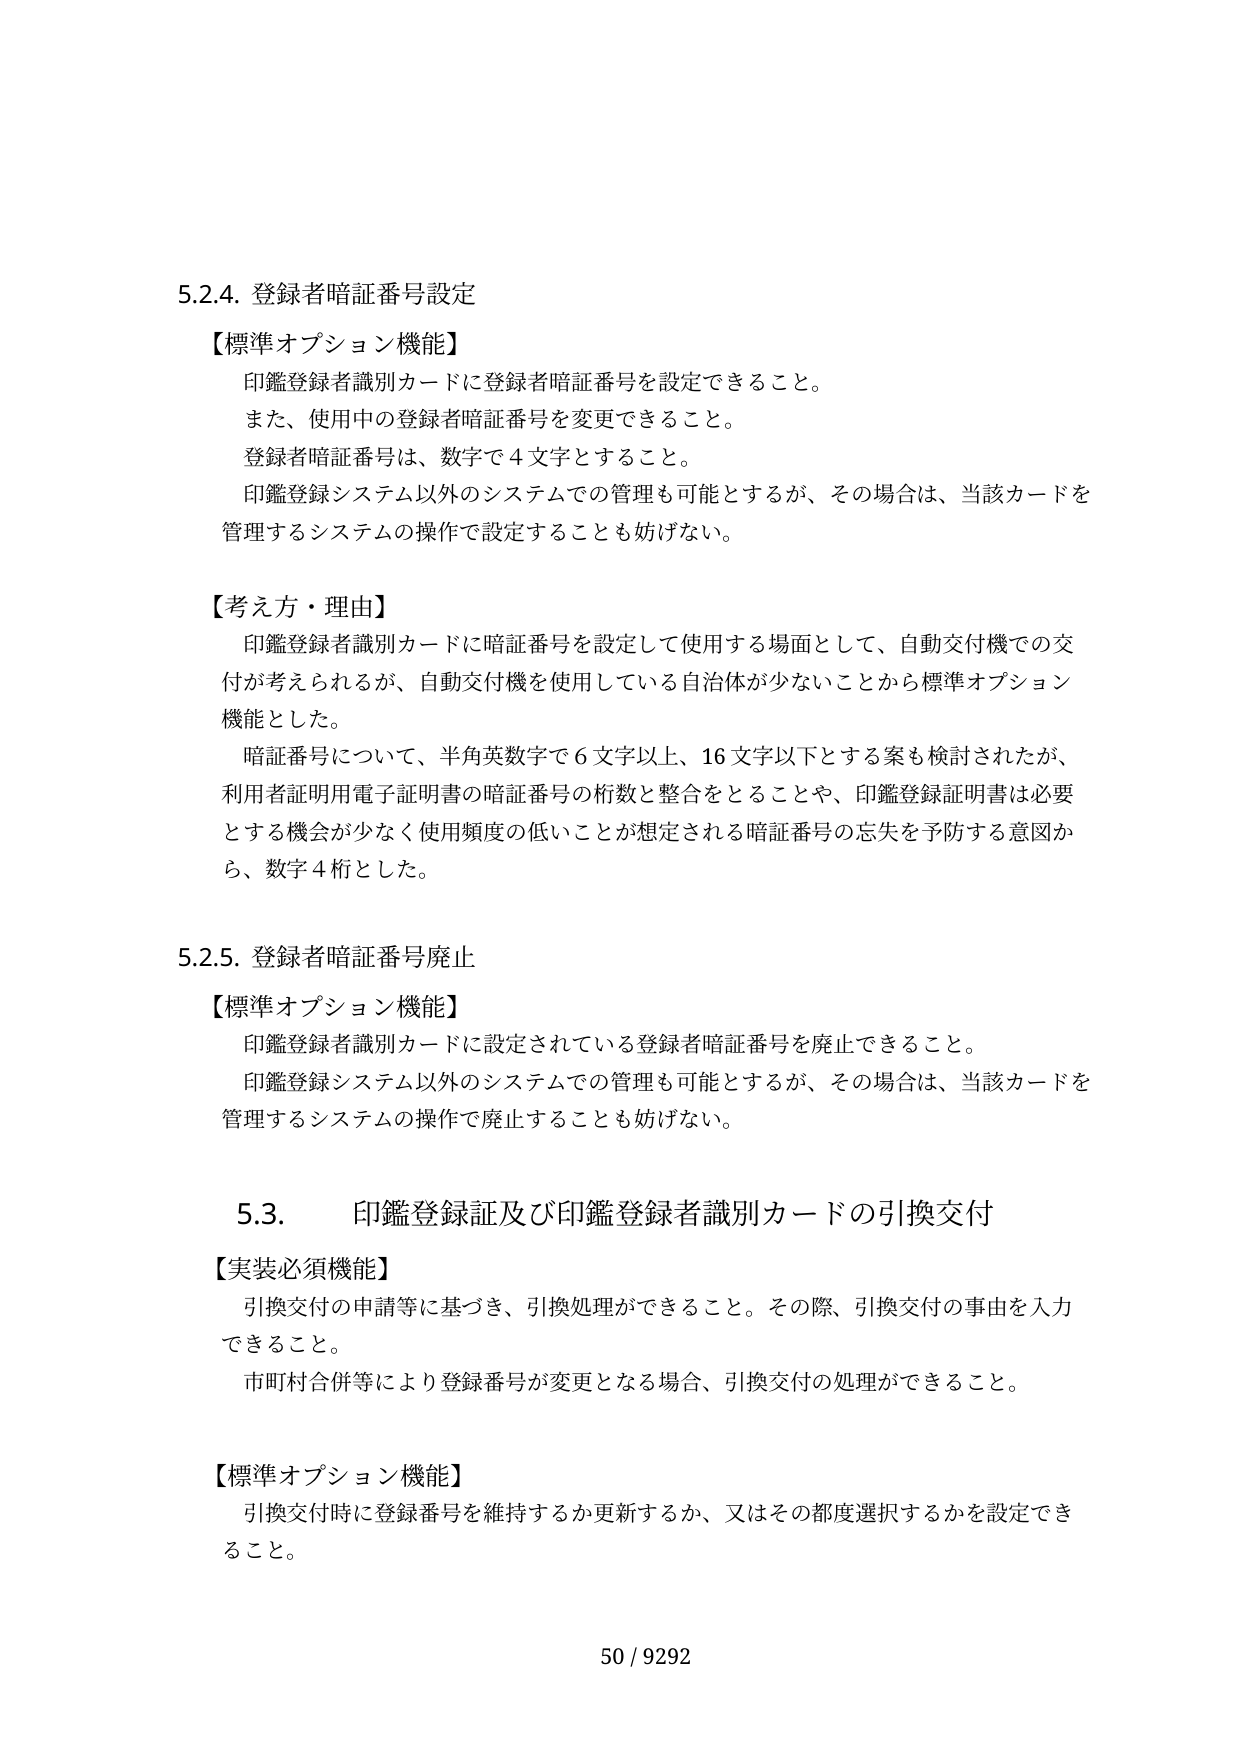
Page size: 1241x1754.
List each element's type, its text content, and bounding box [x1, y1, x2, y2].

subtitle 登録者暗証番号廃止 [177, 937, 1092, 974]
text 暗証番号について、半角英数字で６文字以上、16文字以下とする案も検討されたが、利用者証明用電子証明書の暗証番号の桁数と整合をとることや、印鑑登録証明書は必要とする機会が少なく使用頻度の低いことが想定される暗証番号の忘失を予防する意図から、数字４桁とした。 [221, 737, 1092, 887]
text 印鑑登録者識別カードに登録者暗証番号を設定できること。 [221, 362, 1092, 399]
text また、使用中の登録者暗証番号を変更できること。 [221, 399, 1092, 437]
text 印鑑登録者識別カードに暗証番号を設定して使用する場面として、自動交付機での交付が考えられるが、自動交付機を使用している自治体が少ないことから標準オプション機能とした。 [221, 624, 1092, 737]
subtitle 印鑑登録証及び印鑑登録者識別カードの引換交付 [236, 1174, 1092, 1249]
text 【考え方・理由】 [177, 587, 1092, 624]
text 引換交付時に登録番号を維持するか更新するか、又はその都度選択するかを設定できること。 [221, 1493, 1092, 1568]
subtitle 登録者暗証番号設定 [177, 274, 1092, 312]
text 【標準オプション機能】 [177, 1455, 1092, 1493]
text 印鑑登録システム以外のシステムでの管理も可能とするが、その場合は、当該カードを管理するシステムの操作で設定することも妨げない。 [221, 474, 1092, 549]
text 引換交付の申請等に基づき、引換処理ができること。その際、引換交付の事由を入力できること。 [221, 1287, 1092, 1362]
text 【実装必須機能】 [177, 1249, 1092, 1287]
text 登録者暗証番号は、数字で４文字とすること。 [221, 437, 1092, 474]
text 市町村合併等により登録番号が変更となる場合、引換交付の処理ができること。 [221, 1362, 1092, 1399]
text 【標準オプション機能】 [177, 987, 1092, 1024]
text 印鑑登録者識別カードに設定されている登録者暗証番号を廃止できること。 [221, 1024, 1092, 1062]
text 印鑑登録システム以外のシステムでの管理も可能とするが、その場合は、当該カードを管理するシステムの操作で廃止することも妨げない。 [221, 1062, 1092, 1137]
text 【標準オプション機能】 [177, 324, 1092, 362]
